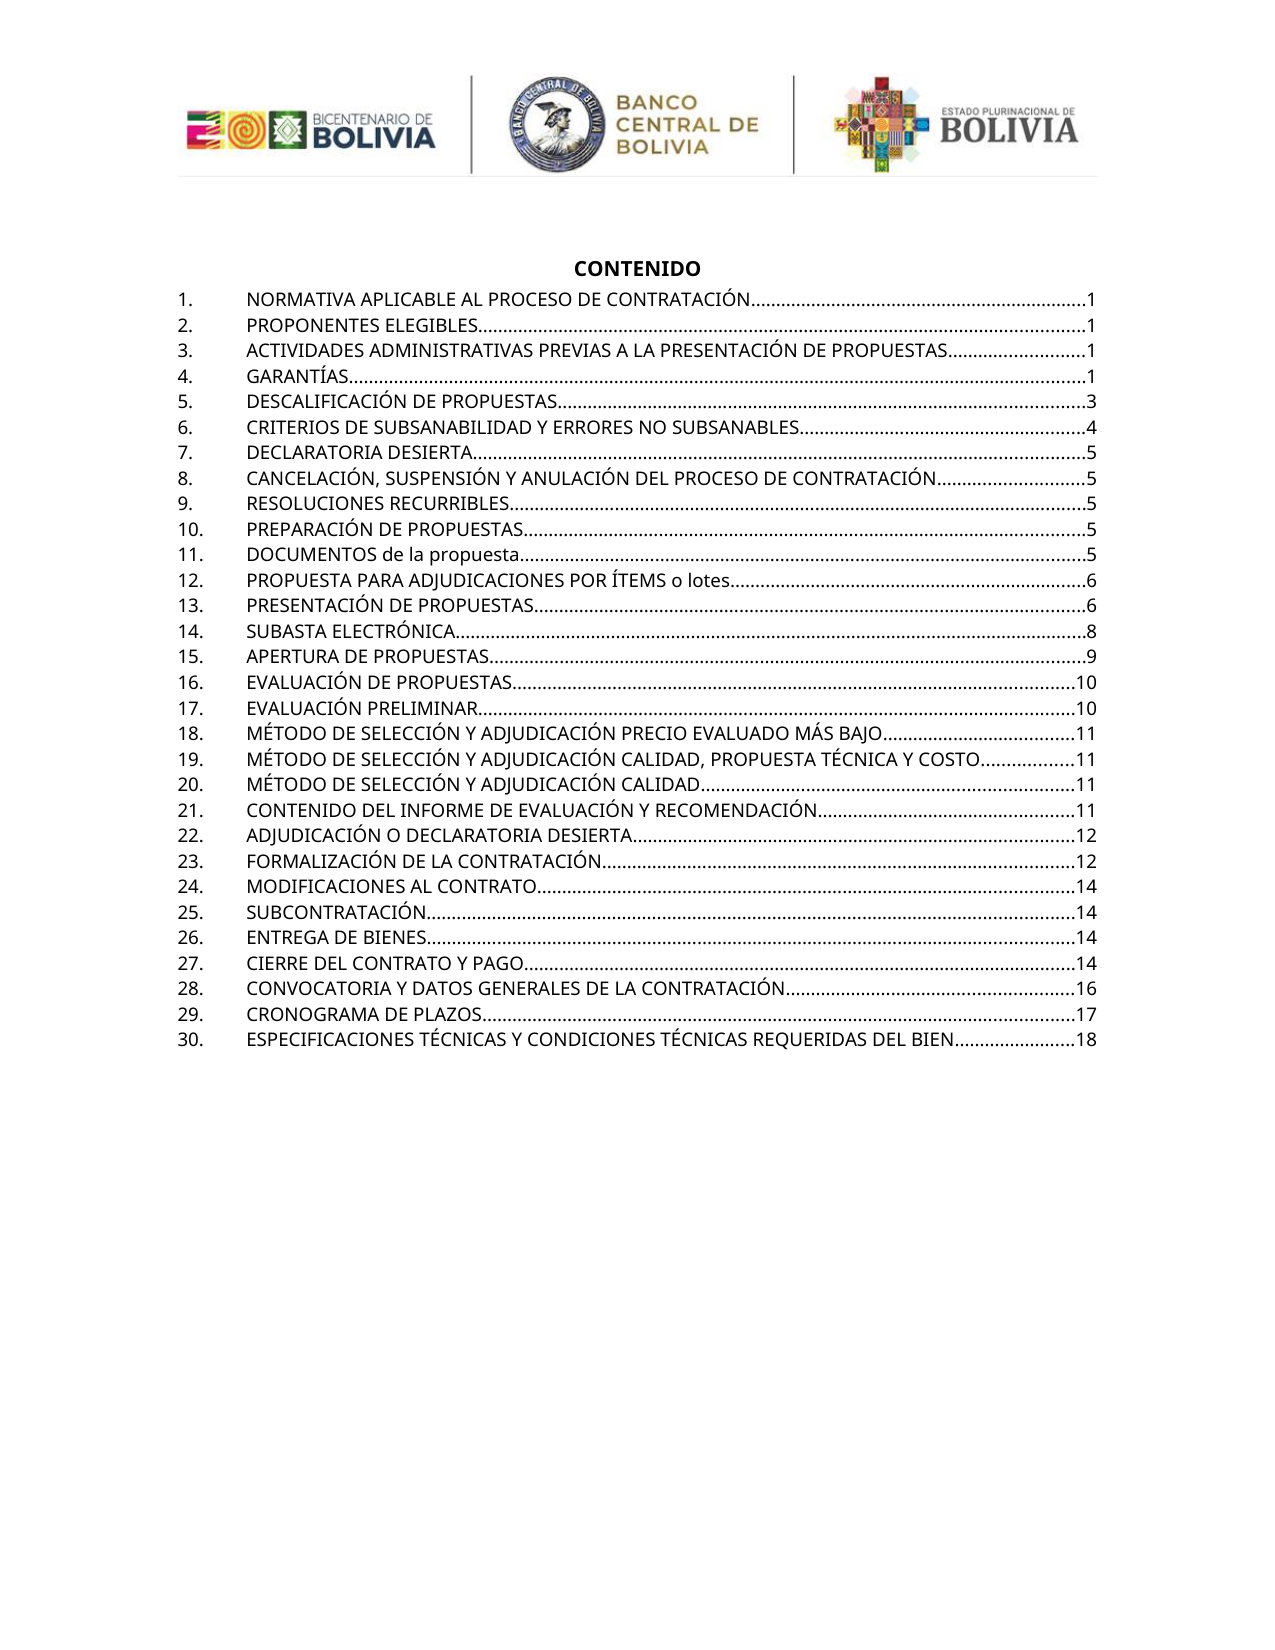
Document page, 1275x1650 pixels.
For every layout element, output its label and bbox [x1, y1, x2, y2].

picture [177, 73, 1098, 177]
